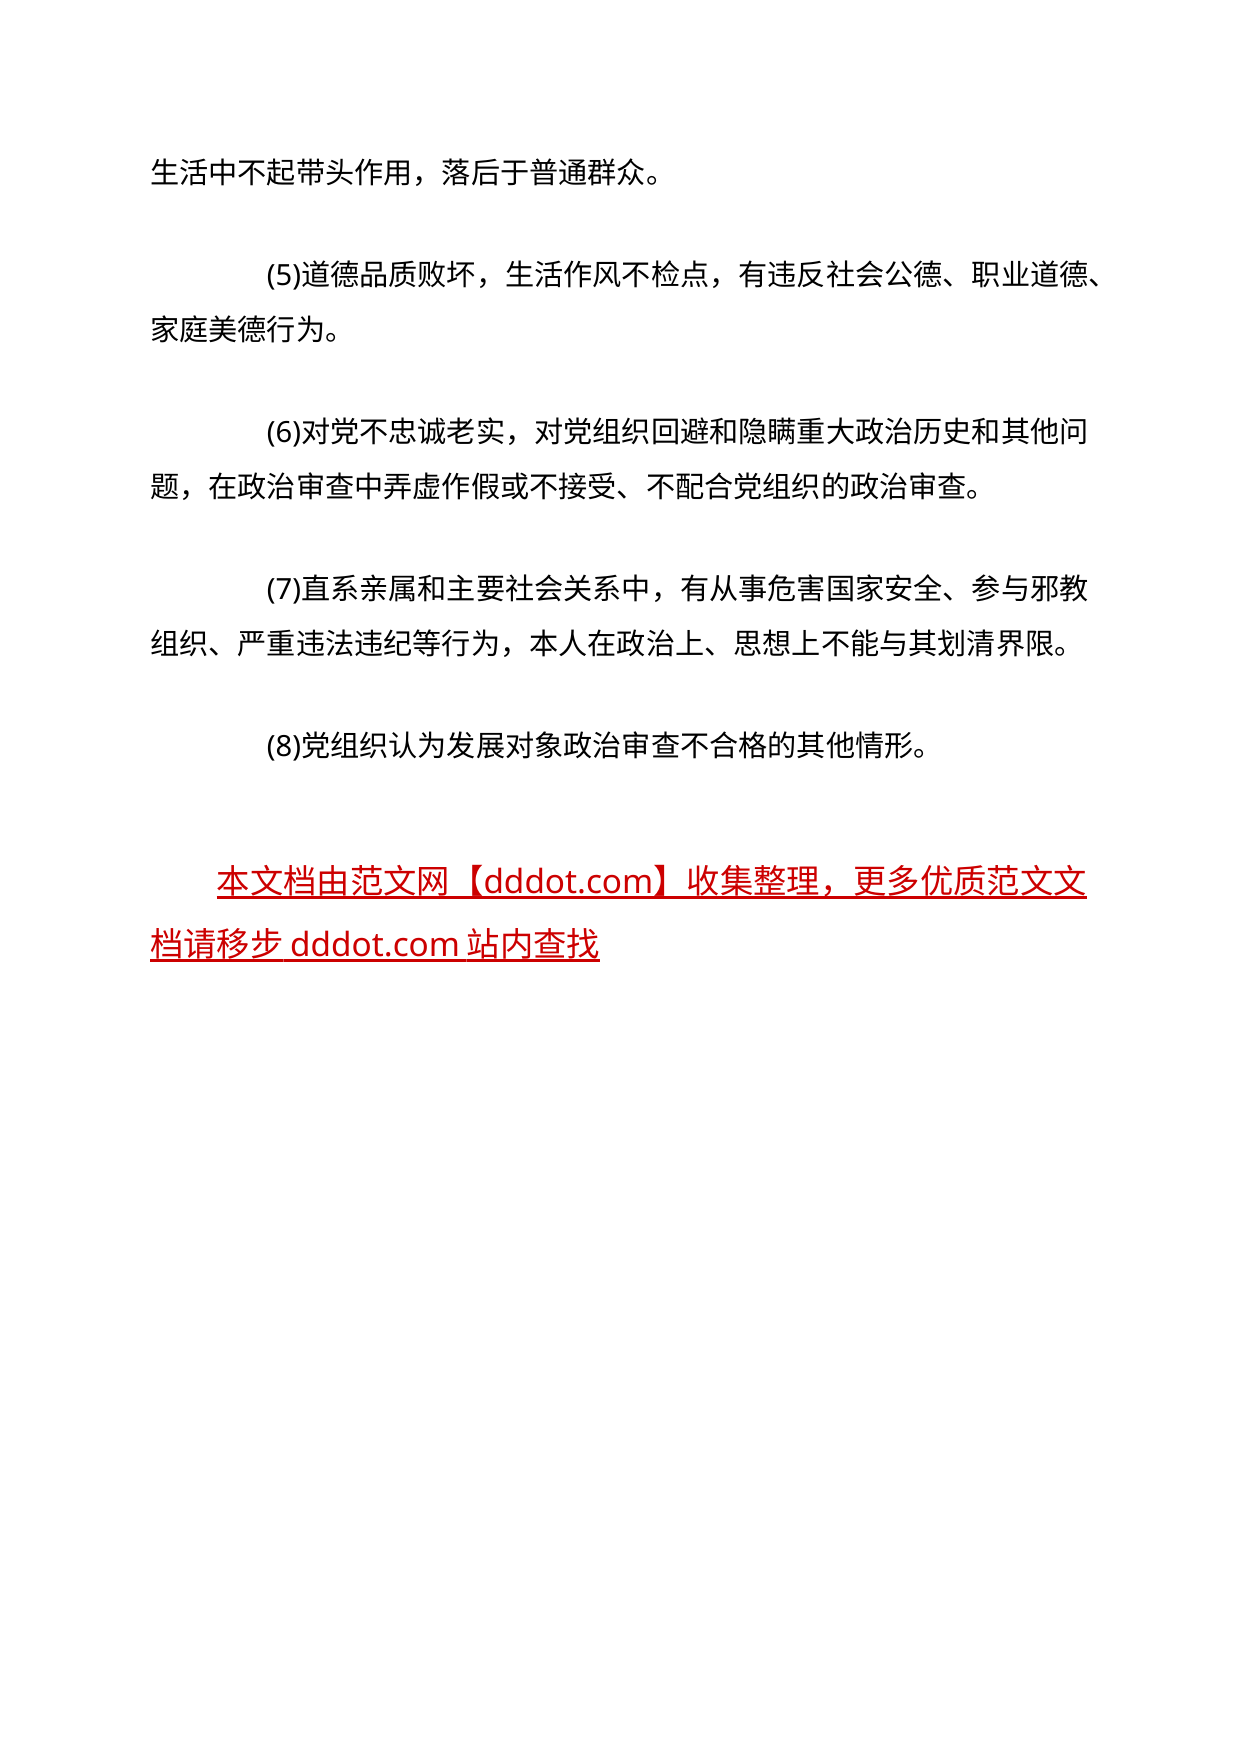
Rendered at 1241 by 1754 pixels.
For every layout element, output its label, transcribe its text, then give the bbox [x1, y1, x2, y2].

text (6)对党不忠诚老实，对党组织回避和隐瞒重大政治历史和其他问题，在政治审查中弄虚作假或不接受、不配合党组织的政治审查。 [150, 408, 1090, 506]
text (7)直系亲属和主要社会关系中，有从事危害国家安全、参与邪教组织、严重违法违纪等行为，本人在政治上、思想上不能与其划清界限。 [150, 565, 1090, 663]
text (5)道德品质败坏，生活作风不检点，有违反社会公德、职业道德、家庭美德行为。 [150, 252, 1090, 349]
text (8)党组织认为发展对象政治审查不合格的其他情形。 [150, 722, 1090, 764]
text 本文档由范文网【dddot.com】收集整理，更多优质范文文档请移步dddot.com站内查找 [150, 855, 1090, 967]
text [150, 150, 1090, 192]
